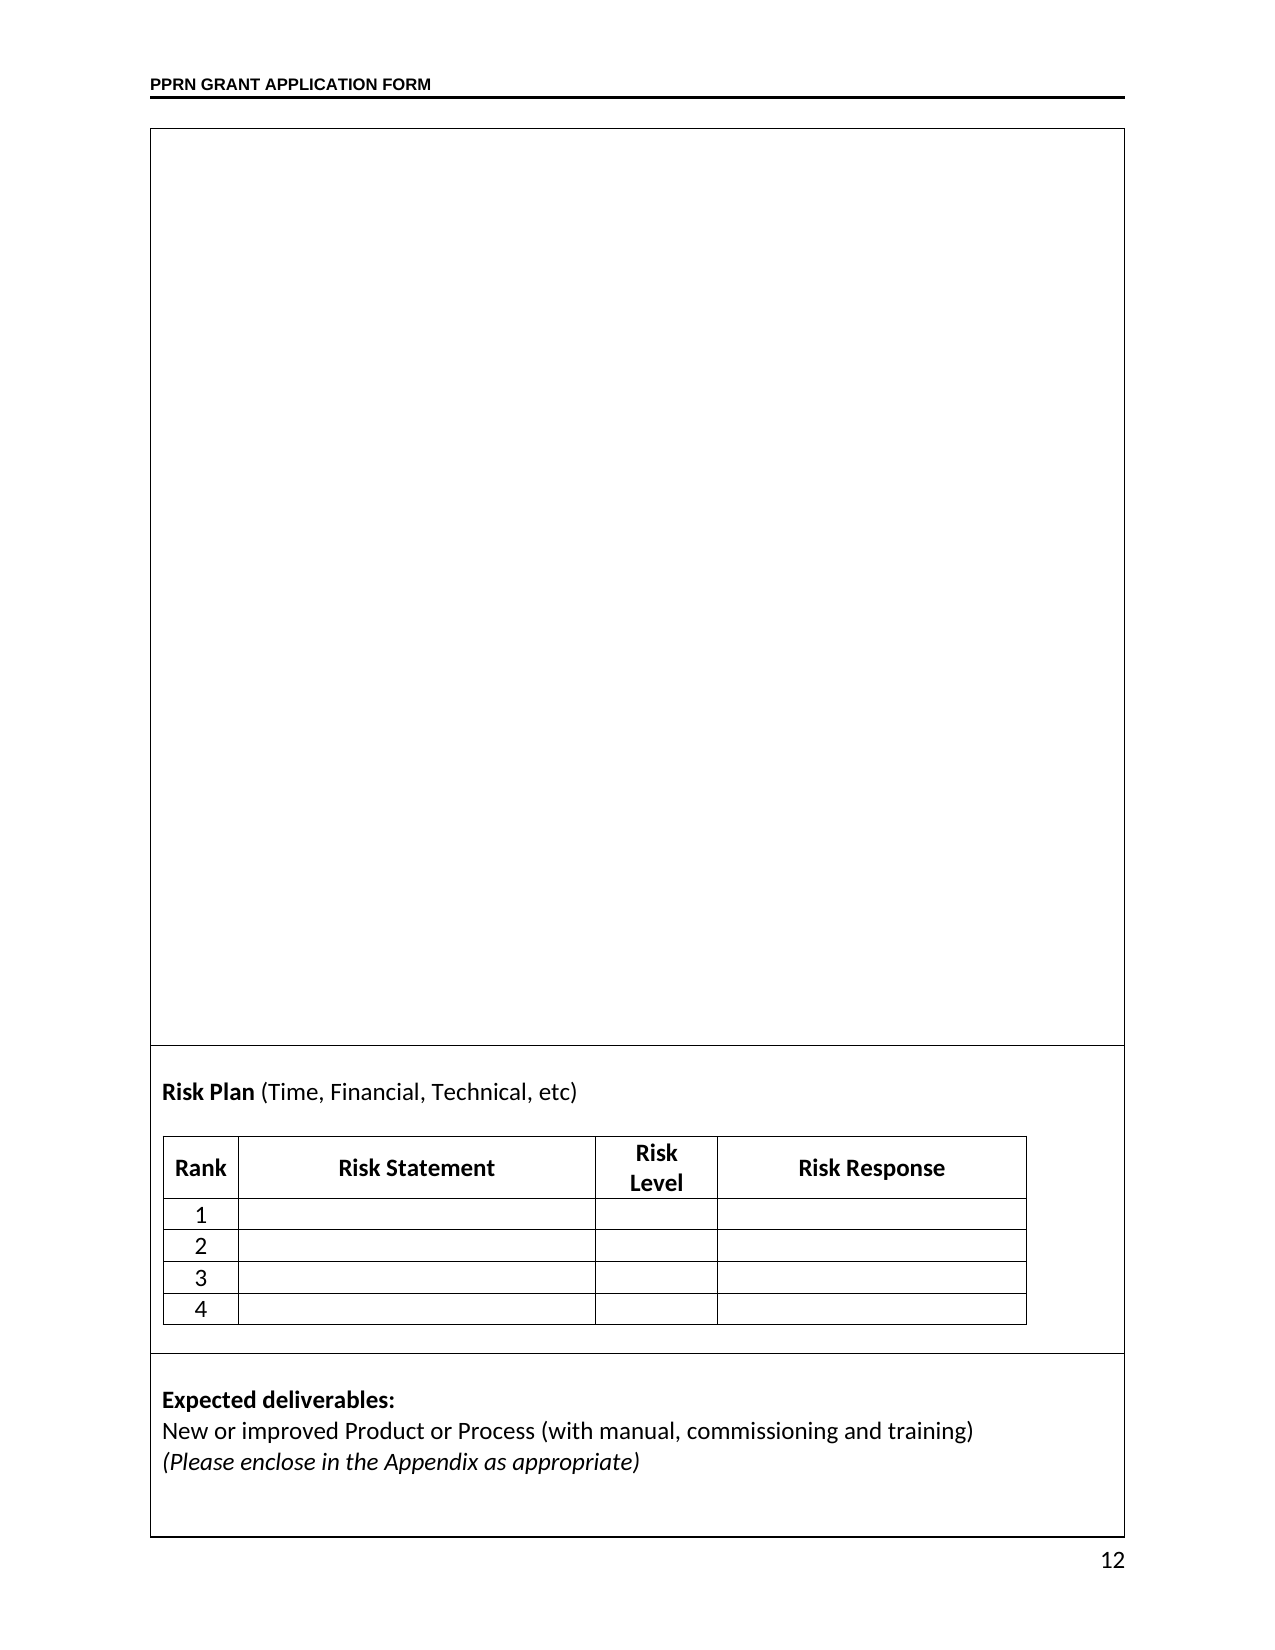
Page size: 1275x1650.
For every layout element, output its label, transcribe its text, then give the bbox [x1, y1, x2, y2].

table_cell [151, 1354, 1124, 1536]
table_cell Risk Plan (Time, Financial, Technical, etc) [151, 1046, 1124, 1353]
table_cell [151, 129, 1124, 1045]
